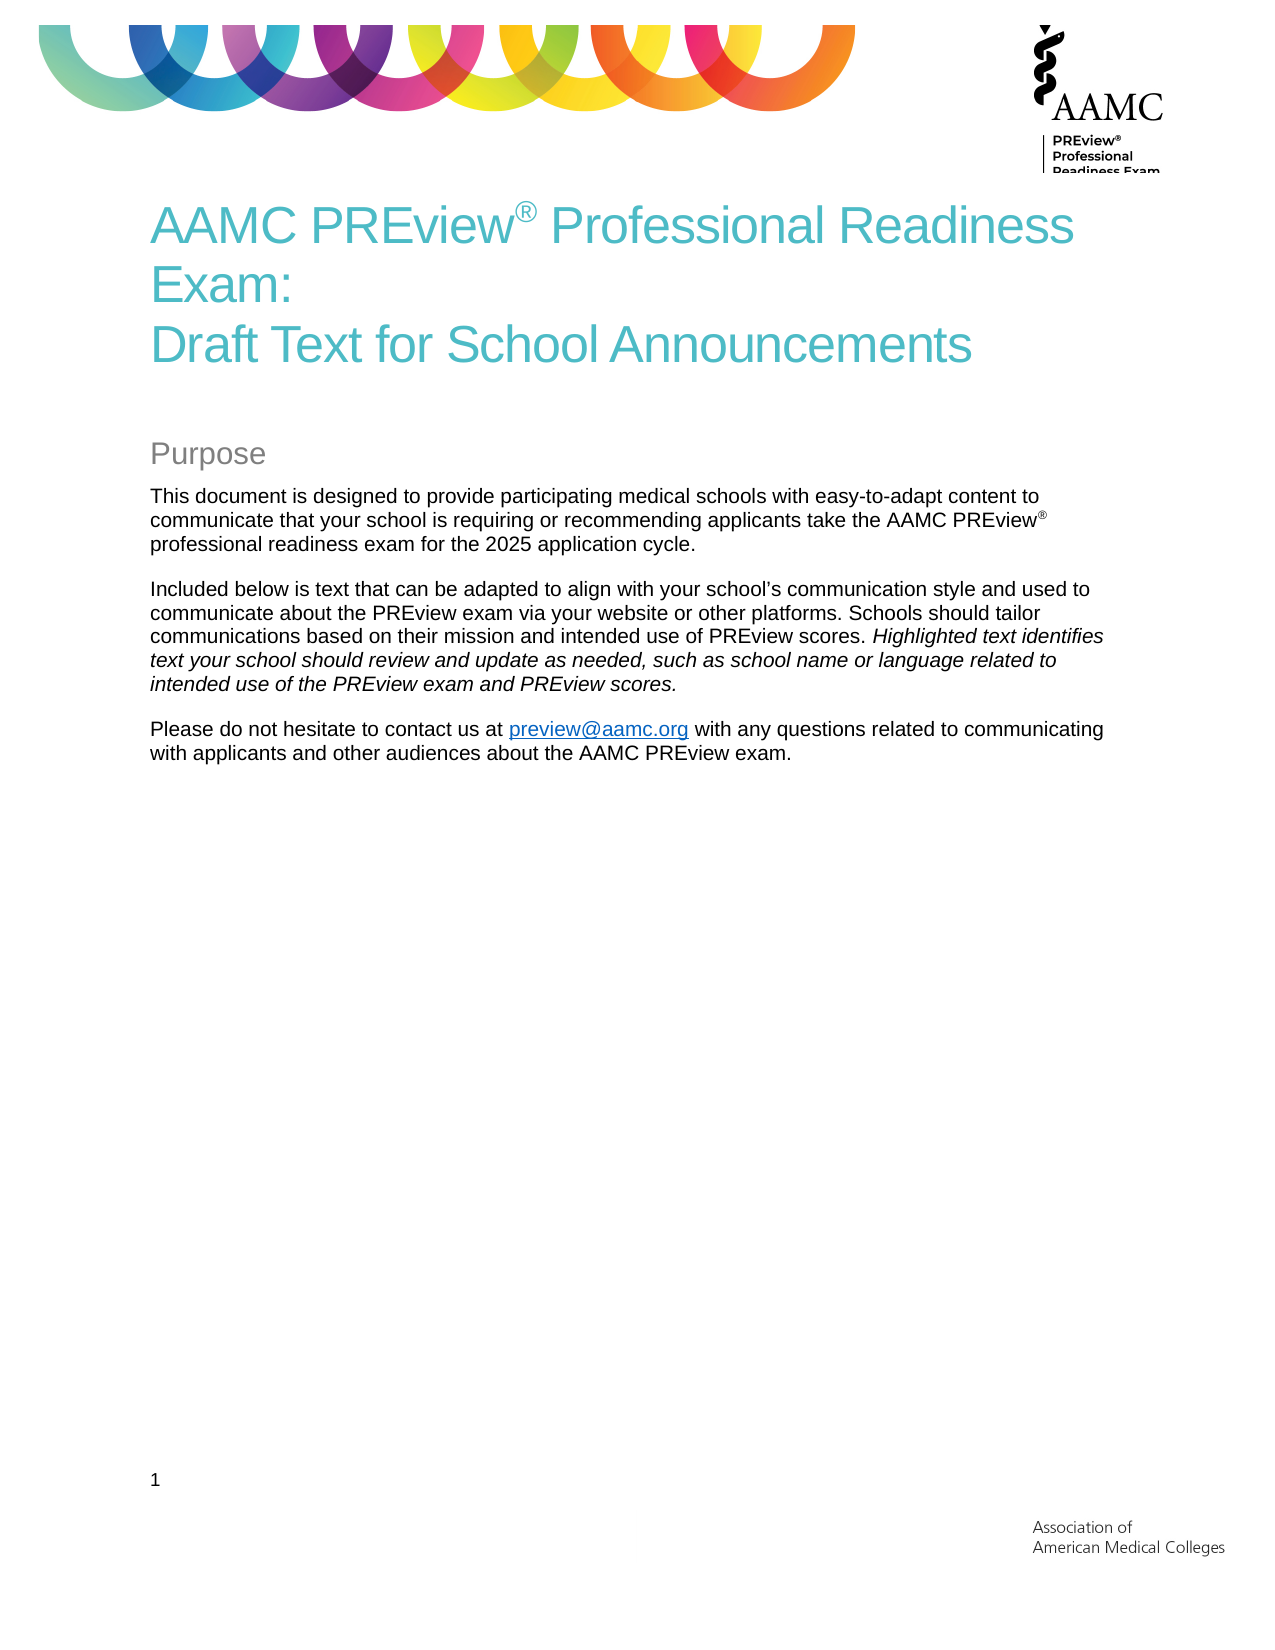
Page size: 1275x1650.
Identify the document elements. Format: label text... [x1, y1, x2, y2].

title AAMC PREview® Professional Readiness Exam: [150, 194, 1125, 314]
text This document is designed to provide participating medical schools with easy-to-adapt content to communicate that your school is requiring or recommending applicants take the AAMC PREview® professional readiness exam for the 2025 application cycle. [150, 484, 1125, 556]
title Draft Text for School Announcements [150, 314, 1125, 374]
picture [37, 25, 1233, 172]
text Included below is text that can be adapted to align with your school’s communication style and used to communicate about the PREview exam via your website or other platforms. Schools should tailor communications based on their mission and intended use of PREview scores. Highlighted text identifies text your school should review and update as needed, such as school name or language related to intended use of the PREview exam and PREview scores. [150, 576, 1125, 696]
text Please do not hesitate to contact us at preview@aamc.org with any questions related to communicating with applicants and other audiences about the AAMC PREview exam. [150, 717, 1125, 765]
picture [37, 1510, 1236, 1563]
subtitle Purpose [150, 435, 1125, 471]
